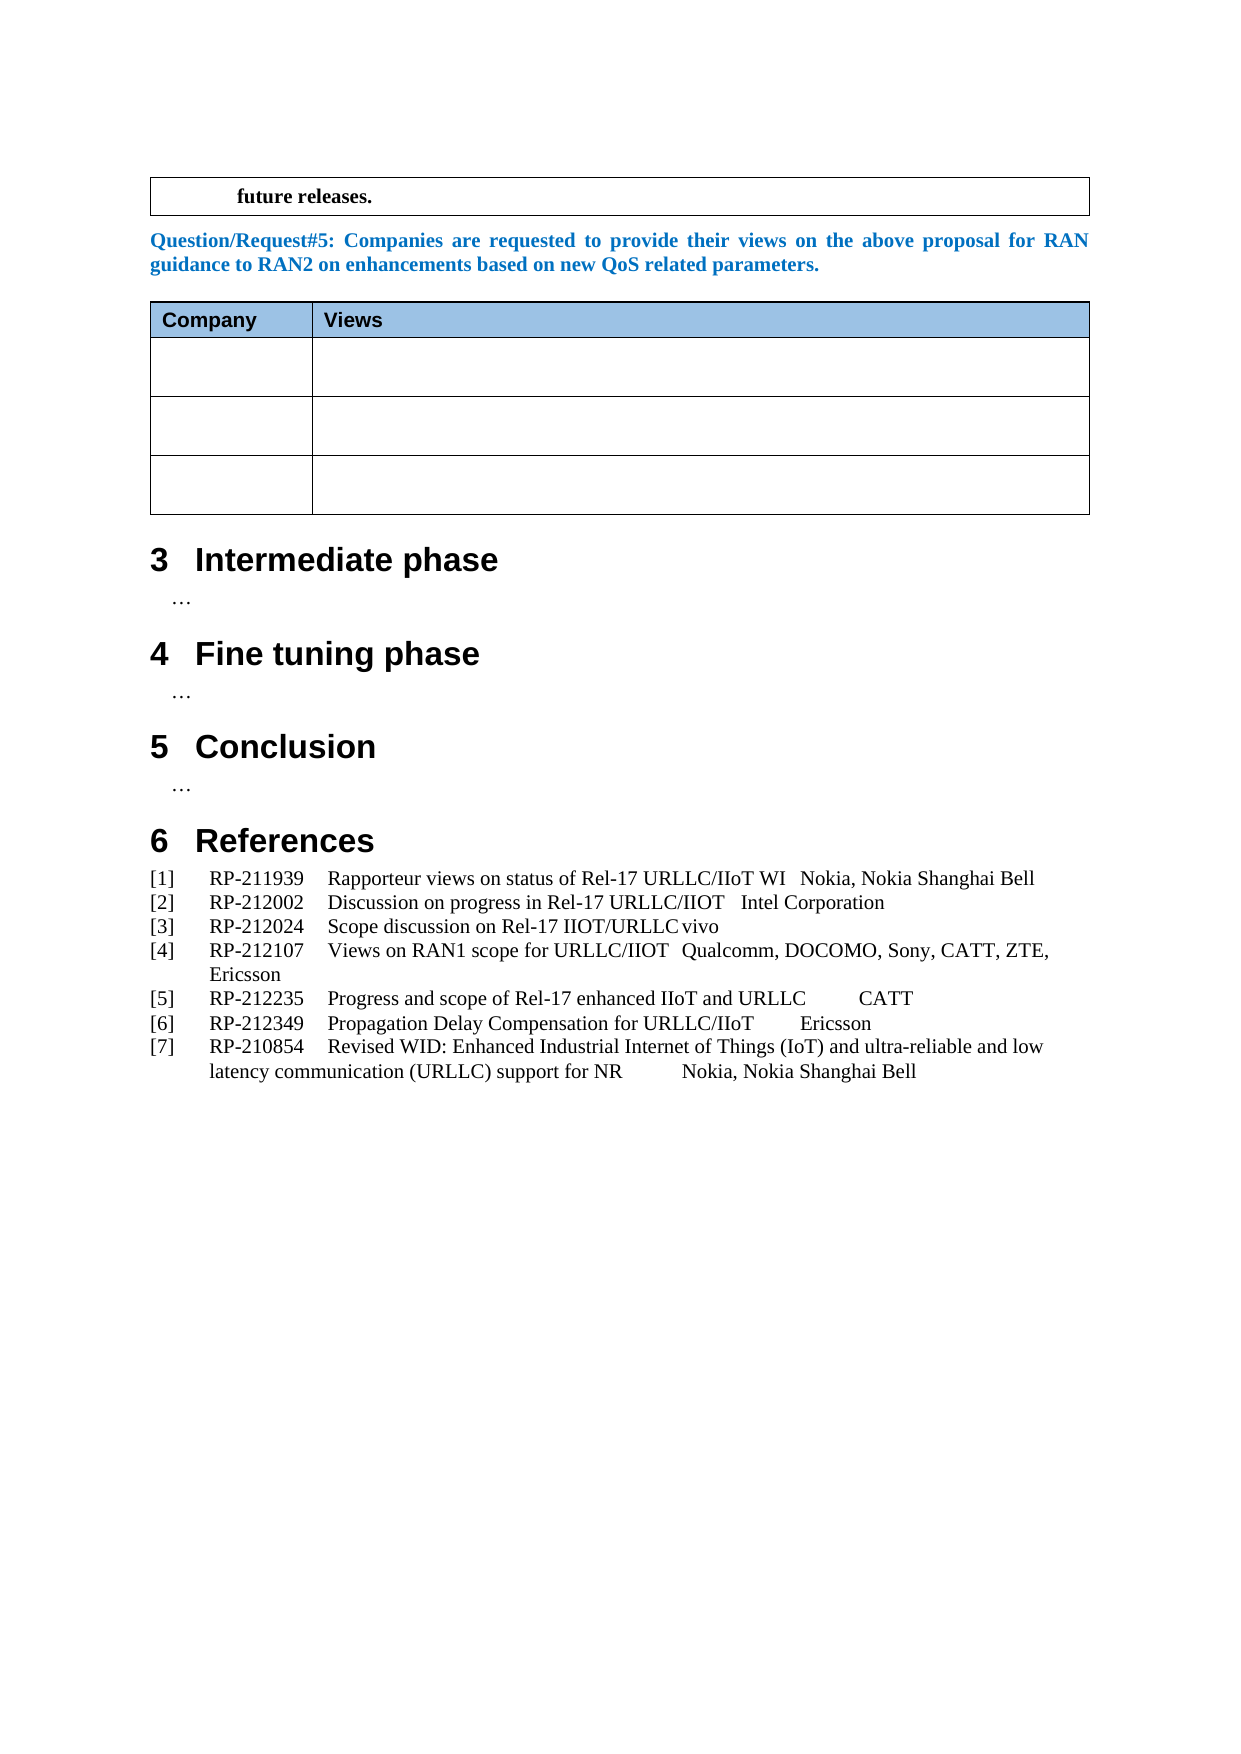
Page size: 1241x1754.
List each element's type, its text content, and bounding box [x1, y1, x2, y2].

text … [150, 772, 1090, 796]
table_header Views [313, 303, 1089, 337]
table_cell [151, 338, 312, 396]
text [4] RP-212107 Views on RAN1 scope for URLLC/IIOT Qualcomm, DOCOMO, Sony, CATT, ZTE, Ericsson [150, 938, 1090, 986]
subtitle Intermediate phase [150, 540, 1090, 578]
table_cell [313, 397, 1089, 455]
text Question/Request#5: Companies are requested to provide their views on the above proposal for RAN guidance to RAN2 on enhancements based on new QoS related parameters. [150, 228, 1090, 276]
table_cell [151, 456, 312, 514]
text [6] RP-212349 Propagation Delay Compensation for URLLC/IIoT Ericsson [150, 1010, 1090, 1034]
subtitle Conclusion [150, 728, 1090, 766]
text [1] RP-211939 Rapporteur views on status of Rel-17 URLLC/IIoT WI Nokia, Nokia Shanghai Bell [150, 866, 1090, 890]
text [7] RP-210854 Revised WID: Enhanced Industrial Internet of Things (IoT) and ultra-reliable and low latency communication (URLLC) support for NR Nokia, Nokia Shanghai Bell [150, 1034, 1090, 1083]
table_cell [313, 456, 1089, 514]
text [2] RP-212002 Discussion on progress in Rel-17 URLLC/IIOT Intel Corporation [150, 890, 1090, 914]
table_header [151, 178, 1089, 215]
text [3] RP-212024 Scope discussion on Rel-17 IIOT/URLLC vivo [150, 914, 1090, 938]
subtitle Fine tuning phase [150, 634, 1090, 672]
text … [150, 678, 1090, 703]
table_cell [313, 338, 1089, 396]
text … [150, 585, 1090, 609]
subtitle References [150, 821, 1090, 860]
text [5] RP-212235 Progress and scope of Rel-17 enhanced IIoT and URLLC CATT [150, 986, 1090, 1010]
table_cell [151, 397, 312, 455]
table_header Company [151, 303, 312, 337]
